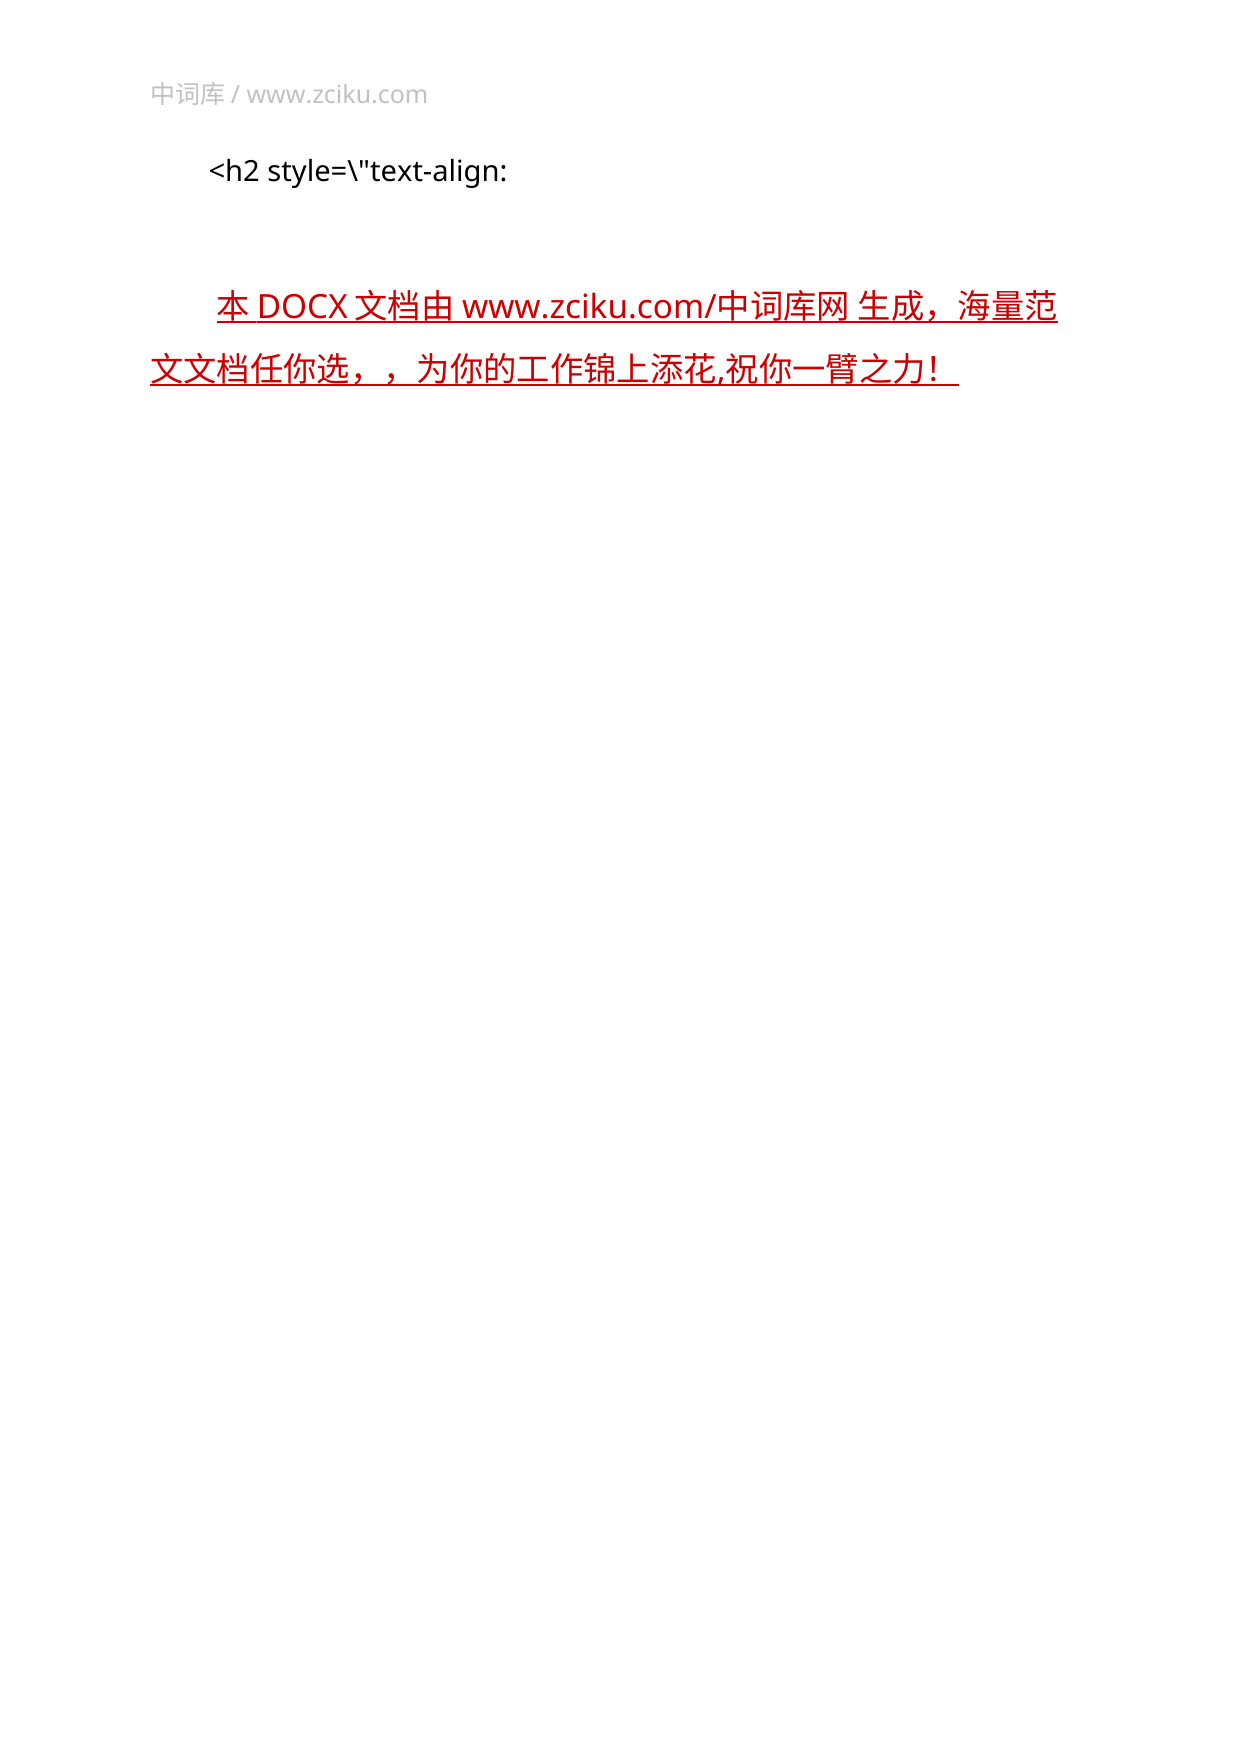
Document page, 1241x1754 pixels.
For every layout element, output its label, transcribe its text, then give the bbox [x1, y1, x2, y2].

text 本DOCX文档由 www.zciku.com/中词库网 生成，海量范文文档任你选，，为你的工作锦上添花,祝你一臂之力！ [150, 280, 1090, 391]
text <h2 style=\"text-align: [150, 150, 1090, 190]
